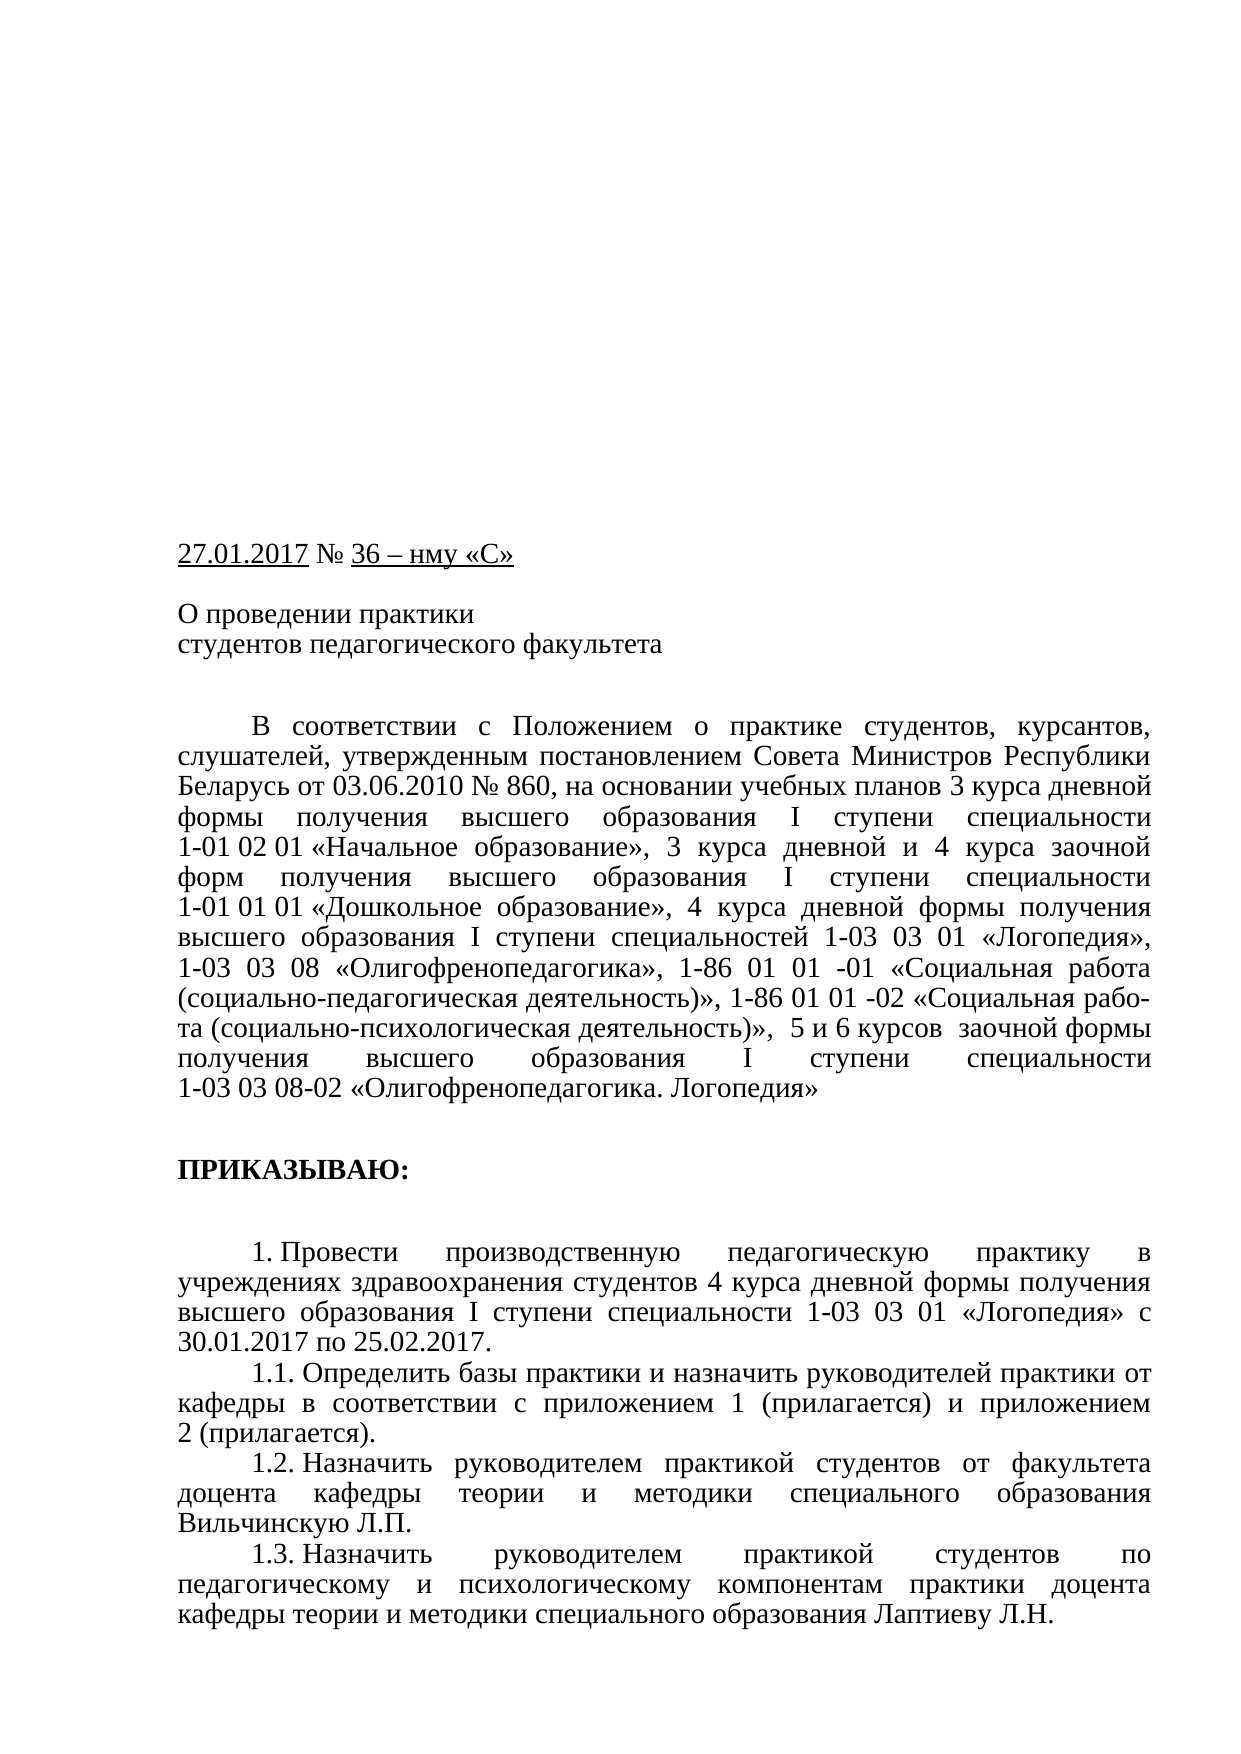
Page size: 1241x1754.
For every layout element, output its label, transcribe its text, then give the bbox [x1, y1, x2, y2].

text ПРИКАЗЫВАЮ: [177, 1156, 1152, 1186]
subtitle студентов педагогического факультета [177, 630, 1152, 660]
text 1.1. Определить базы практики и назначить руководителей практики от кафедры в соответствии с приложением 1 (прилагается) и приложением 2 (прилагается). [177, 1358, 1152, 1449]
subtitle 27.01.2017 № 36 – нму «С» [177, 539, 1152, 570]
text В соответствии с Положением о практике студентов, курсантов, слушателей, утвержденным постановлением Совета Министров Республики Беларусь от 03.06.2010 № 860, на основании учебных планов 3 курса дневной формы получения высшего образования I ступени специальности 1-01 02 01 «Начальное образование», 3 курса дневной и 4 курса заочной форм получения высшего образования I ступени специальности 1-01 01 01 «Дошкольное образование», 4 курса дневной формы получения высшего образования I ступени специальностей 1-03 03 01 «Логопедия», 1-03 03 08 «Олигофренопедагогика», 1-86 01 01 -01 «Социальная работа (социально-педагогическая деятельность)», 1-86 01 01 -02 «Социальная рабо-та (социально-психологическая деятельность)», 5 и 6 курсов заочной формы получения высшего образования I ступени специальности 1-03 03 08-02 «Олигофренопедагогика. Логопедия» [177, 712, 1152, 1104]
text 1. Провести производственную педагогическую практику в учреждениях здравоохранения студентов 4 курса дневной формы получения высшего образования I ступени специальности 1-03 03 01 «Логопедия» с 30.01.2017 по 25.02.2017. [177, 1237, 1152, 1358]
text 1.2. Назначить руководителем практикой студентов от факультета доцента кафедры теории и методики специального образования Вильчинскую Л.П. [177, 1449, 1152, 1539]
subtitle О проведении практики [177, 600, 1152, 630]
text 1.3. Назначить руководителем практикой студентов по педагогическому и психологическому компонентам практики доцента кафедры теории и методики специального образования Лаптиеву Л.Н. [177, 1539, 1152, 1630]
